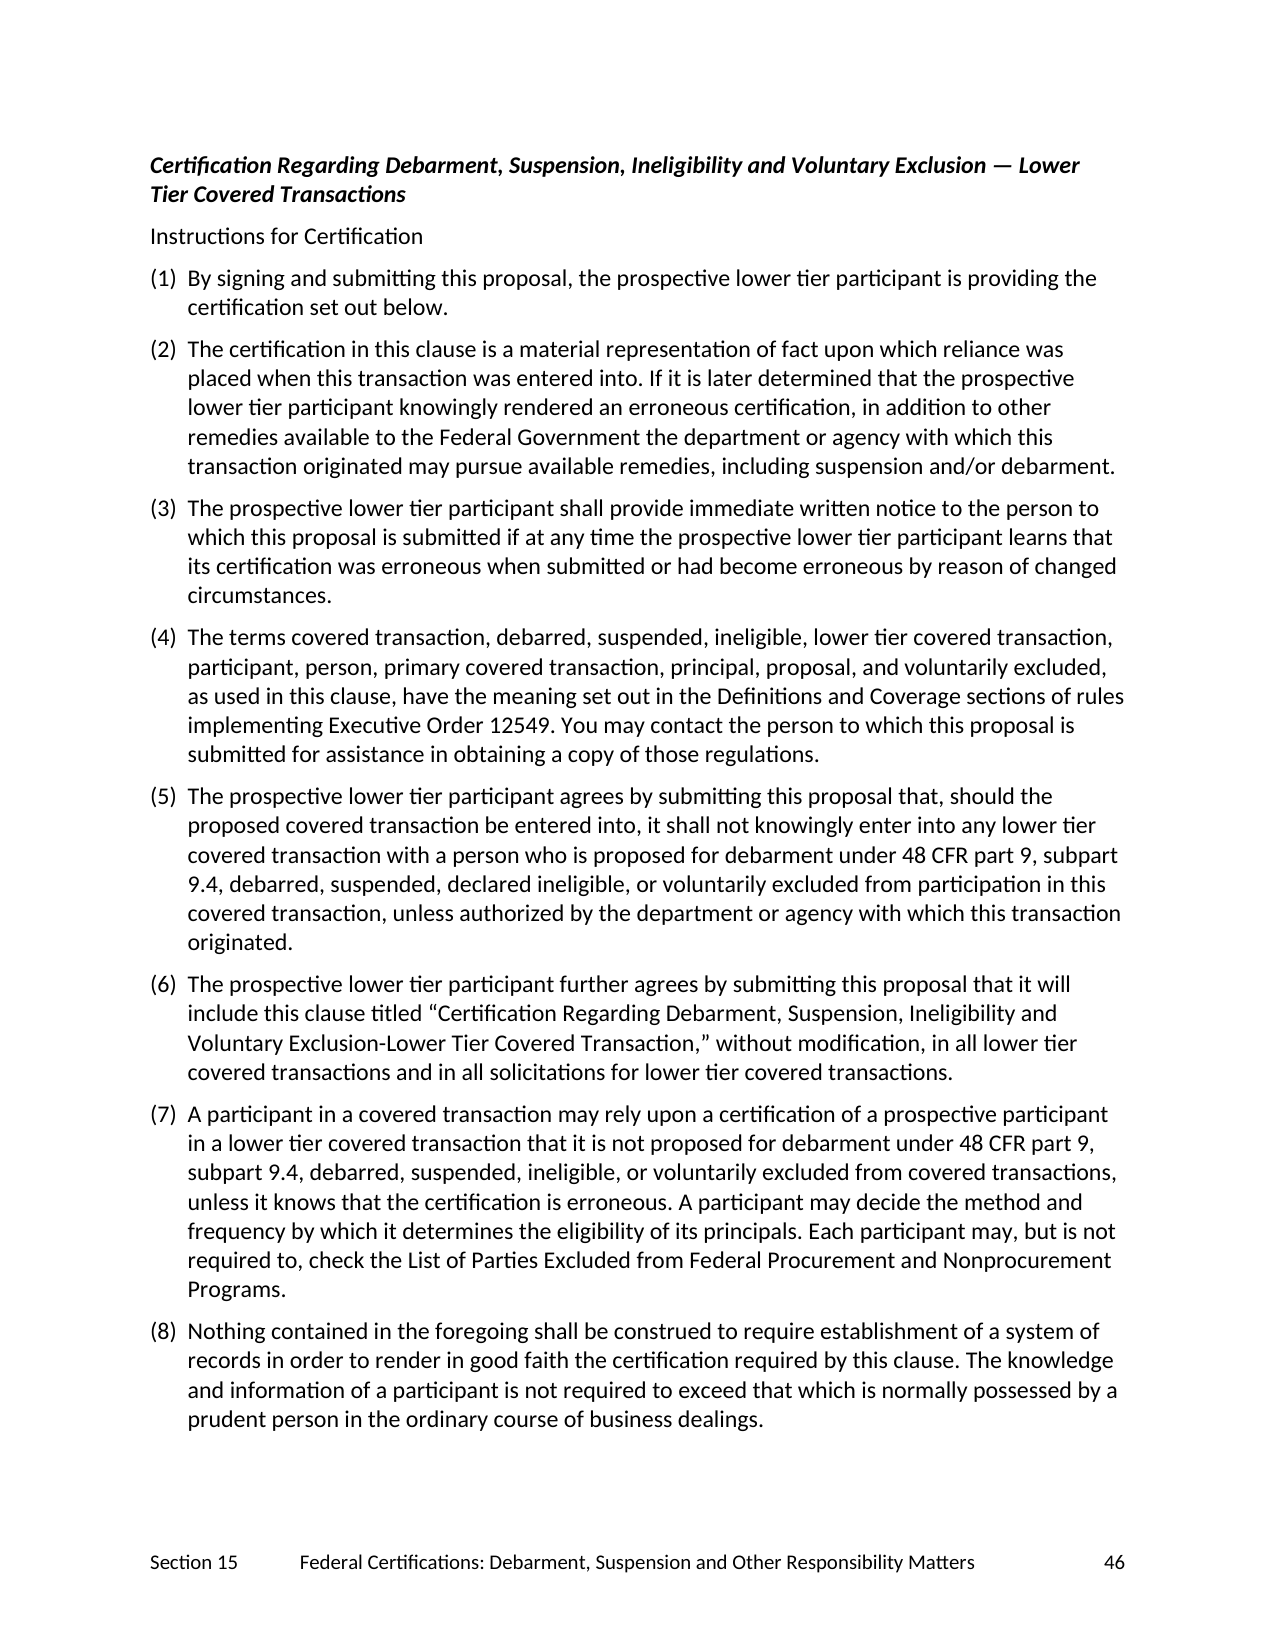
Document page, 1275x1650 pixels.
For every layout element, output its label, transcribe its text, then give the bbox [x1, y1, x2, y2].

text (5) The prospective lower tier participant agrees by submitting this proposal that, should the proposed covered transaction be entered into, it shall not knowingly enter into any lower tier covered transaction with a person who is proposed for debarment under 48 CFR part 9, subpart 9.4, debarred, suspended, declared ineligible, or voluntarily excluded from participation in this covered transaction, unless authorized by the department or agency with which this transaction originated. [150, 781, 1125, 957]
text Instructions for Certification [150, 221, 1125, 250]
text (2) The certification in this clause is a material representation of fact upon which reliance was placed when this transaction was entered into. If it is later determined that the prospective lower tier participant knowingly rendered an erroneous certification, in addition to other remedies available to the Federal Government the department or agency with which this transaction originated may pursue available remedies, including suspension and/or debarment. [150, 334, 1125, 480]
text (7) A participant in a covered transaction may rely upon a certification of a prospective participant in a lower tier covered transaction that it is not proposed for debarment under 48 CFR part 9, subpart 9.4, debarred, suspended, ineligible, or voluntarily excluded from covered transactions, unless it knows that the certification is erroneous. A participant may decide the method and frequency by which it determines the eligibility of its principals. Each participant may, but is not required to, check the List of Parties Excluded from Federal Procurement and Nonprocurement Programs. [150, 1099, 1125, 1304]
text (4) The terms covered transaction, debarred, suspended, ineligible, lower tier covered transaction, participant, person, primary covered transaction, principal, proposal, and voluntarily excluded, as used in this clause, have the meaning set out in the Definitions and Coverage sections of rules implementing Executive Order 12549. You may contact the person to which this proposal is submitted for assistance in obtaining a copy of those regulations. [150, 622, 1125, 769]
text (3) The prospective lower tier participant shall provide immediate written notice to the person to which this proposal is submitted if at any time the prospective lower tier participant learns that its certification was erroneous when submitted or had become erroneous by reason of changed circumstances. [150, 493, 1125, 610]
text (6) The prospective lower tier participant further agrees by submitting this proposal that it will include this clause titled “Certification Regarding Debarment, Suspension, Ineligibility and Voluntary Exclusion-Lower Tier Covered Transaction,” without modification, in all lower tier covered transactions and in all solicitations for lower tier covered transactions. [150, 969, 1125, 1086]
text (8) Nothing contained in the foregoing shall be construed to require establishment of a system of records in order to render in good faith the certification required by this clause. The knowledge and information of a participant is not required to exceed that which is normally possessed by a prudent person in the ordinary course of business dealings. [150, 1316, 1125, 1433]
text (1) By signing and submitting this proposal, the prospective lower tier participant is providing the certification set out below. [150, 263, 1125, 321]
text Certification Regarding Debarment, Suspension, Ineligibility and Voluntary Exclusion — Lower Tier Covered Transactions [150, 150, 1125, 208]
